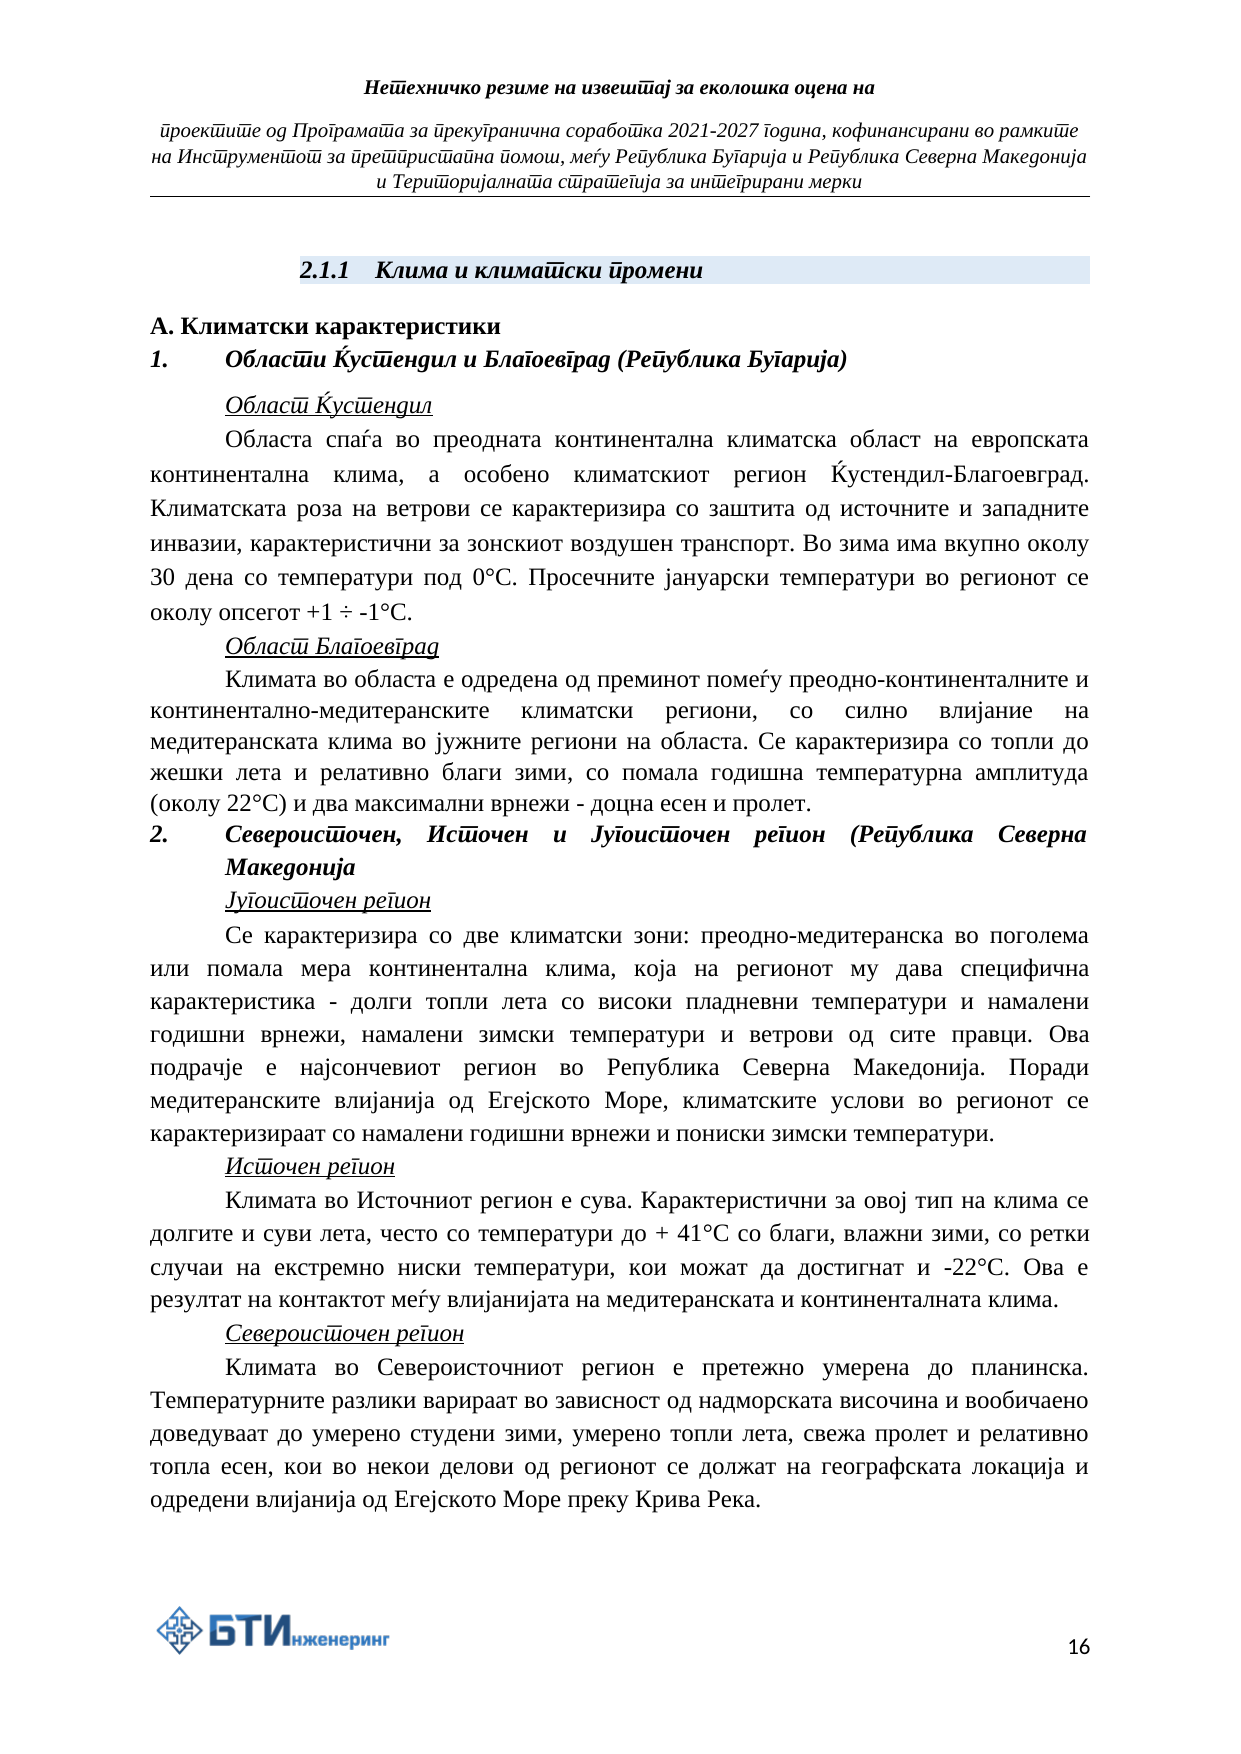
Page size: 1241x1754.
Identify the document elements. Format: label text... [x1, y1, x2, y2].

text Североисточен регион [150, 1318, 1090, 1346]
text Областа спаѓа во преодната континентална климатска област на европската континентална клима, а особено климатскиот регион Ќустендил-Благоевград. Климатската роза на ветрови се карактеризира со заштита од источните и западните инвазии, карактеристични за зонскиот воздушен транспорт. Во зима има вкупно околу 30 дена со температури под 0°C. Просечните јануарски температури во регионот се околу опсегот +1 ÷ -1°С. [150, 424, 1090, 625]
text Источен регион [150, 1151, 1090, 1180]
text Област Благоевград [150, 631, 1090, 660]
list Североисточен, Источен и Југоисточен регион (Република Северна Македонија [150, 819, 1090, 881]
text Југоисточен регион [150, 885, 1090, 914]
text Област Ќустендил [150, 390, 1090, 418]
list Области Ќустендил и Благоевград (Република Бугарија) [150, 344, 1090, 373]
text Климата во областа е одредена од преминот помеѓу преодно-континенталните и континентално-медитеранските климатски региони, со силно влијание на медитеранската клима во јужните региони на областа. Се карактеризира со топли до жешки лета и релативно благи зими, со помала годишна температурна амплитуда (околу 22°C) и два максимални врнежи - доцна есен и пролет. [150, 664, 1090, 817]
text Се карактеризира со две климатски зони: преодно-медитеранска во поголема или помала мера континентална клима, која на регионот му дава специфична карактеристика - долги топли лета со високи пладневни температури и намалени годишни врнежи, намалени зимски температури и ветрови од сите правци. Ова подрачје е најсончевиот регион во Република Северна Македонија. Поради медитеранските влијанија од Егејското Море, климатските услови во регионот се карактеризираат со намалени годишни врнежи и пониски зимски температури. [150, 920, 1090, 1147]
picture [156, 1606, 390, 1655]
text Климата во Североисточниот регион е претежно умерена до планинска. Температурните разлики варираат во зависност од надморската височина и вообичаено доведуваат до умерено студени зими, умерено топли лета, свежа пролет и релативно топла есен, кои во некои делови од регионот се должат на географската локација и одредени влијанија од Егејското Море преку Крива Река. [150, 1352, 1090, 1513]
text А. Климатски карактеристики [150, 311, 1090, 340]
list Клима и климатски промени [300, 256, 1090, 284]
text Климата во Источниот регион е сува. Карактеристични за овој тип на клима се долгите и суви лета, често со температури до + 41°С со благи, влажни зими, со ретки случаи на екстремно ниски температури, кои можат да достигнат и -22°С. Ова е резултат на контактот меѓу влијанијата на медитеранската и континенталната клима. [150, 1186, 1090, 1313]
